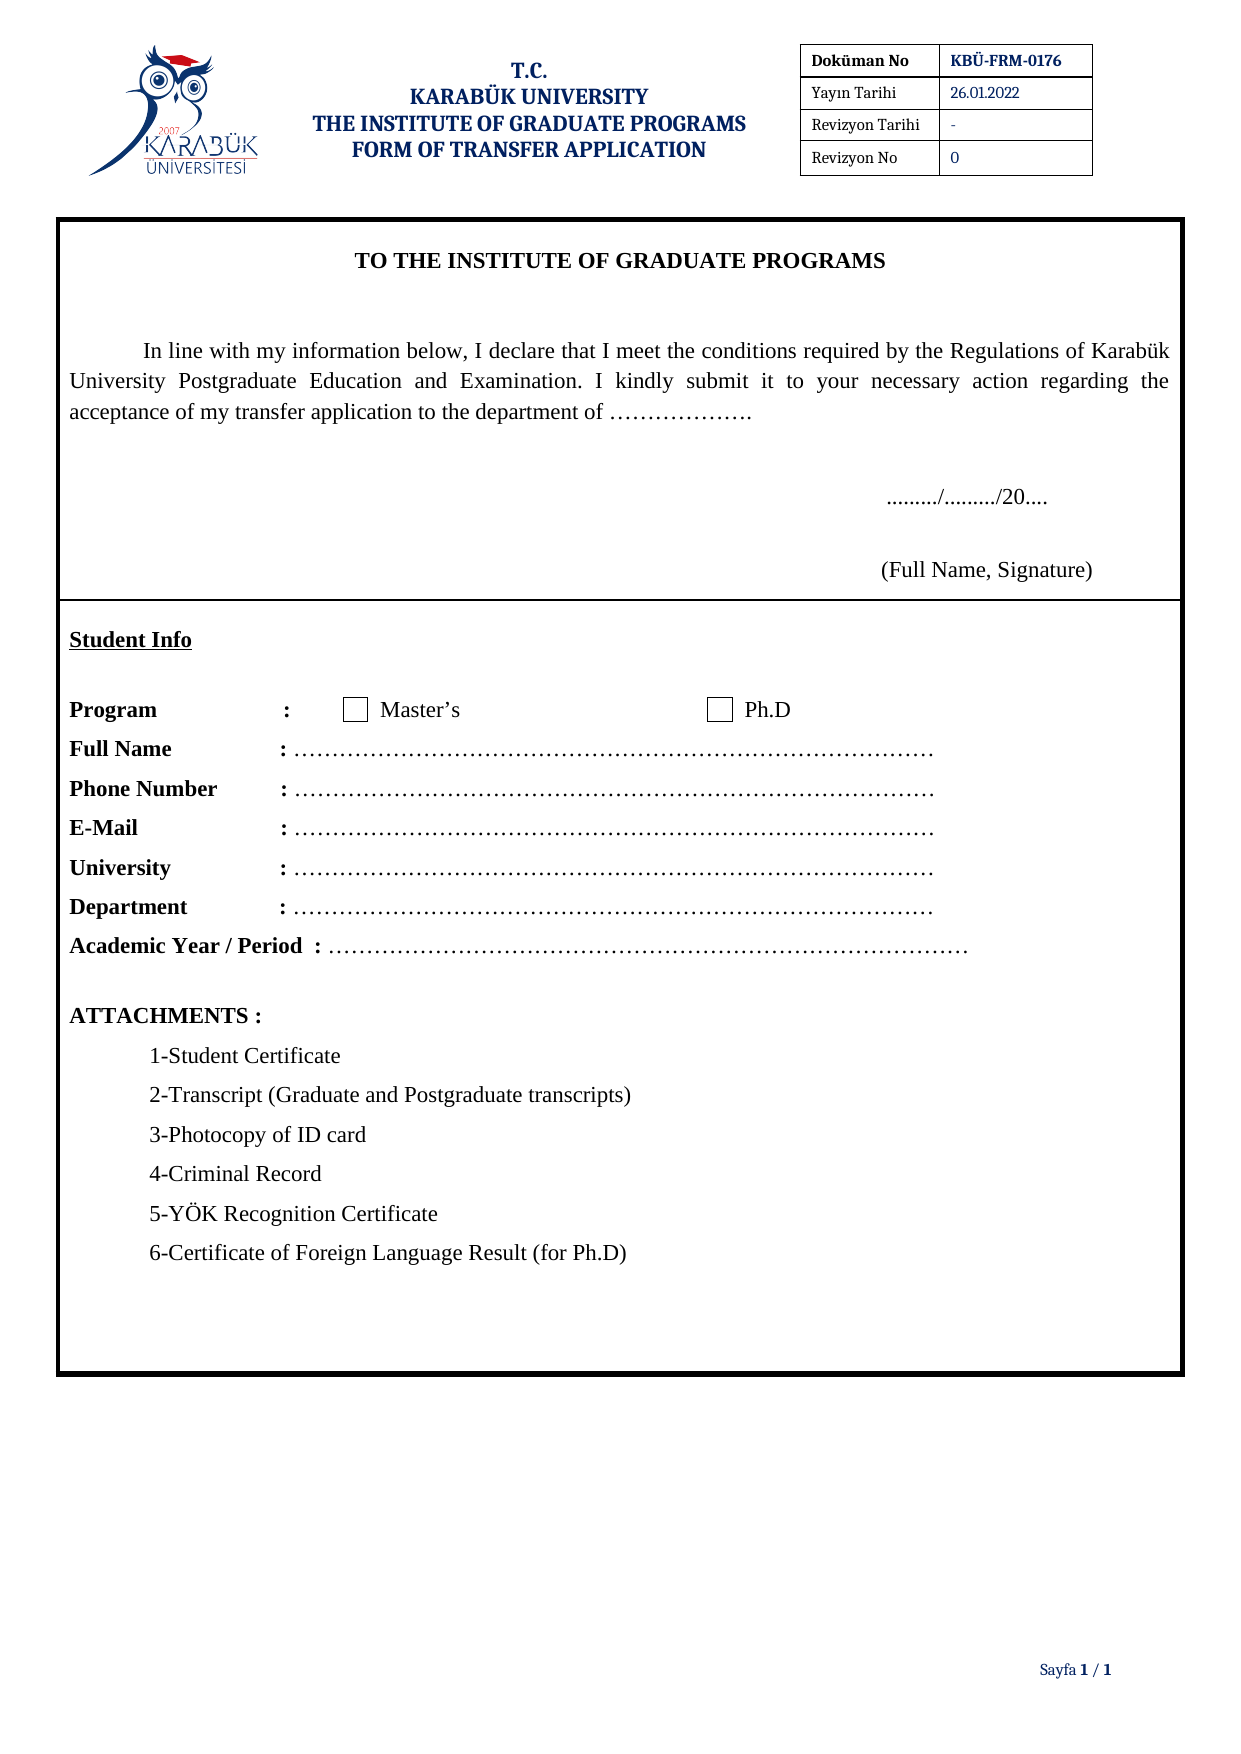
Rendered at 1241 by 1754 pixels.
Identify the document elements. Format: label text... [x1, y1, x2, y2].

picture [88, 45, 258, 176]
table_cell Student Info Program : Master’s Ph.D Full Name : ………………………………………………………………………… Phone Number : ………………………………………………………………………… E-Mail : ………………………………………………………………………… University : ………………………………………………………………………… Department : ………………………………………………………………………… Academic Year / Period : ………………………………………………………………………… ATTACHMENTS : 1-Student Certificate 2-Transcript (Graduate and Postgraduate transcripts) 3-Photocopy of ID card 4-Criminal Record 5-YÖK Recognition Certificate 6-Certificate of Foreign Language Result (for Ph.D) [60, 601, 1180, 1371]
table_header TO THE INSTITUTE OF GRADUATE PROGRAMS In line with my information below, I declare that I meet the conditions required by the Regulations of Karabük University Postgraduate Education and Examination. I kindly submit it to your necessary action regarding the acceptance of my transfer application to the department of ………………. ........./........./20.... (Full Name, Signature) [60, 222, 1180, 599]
